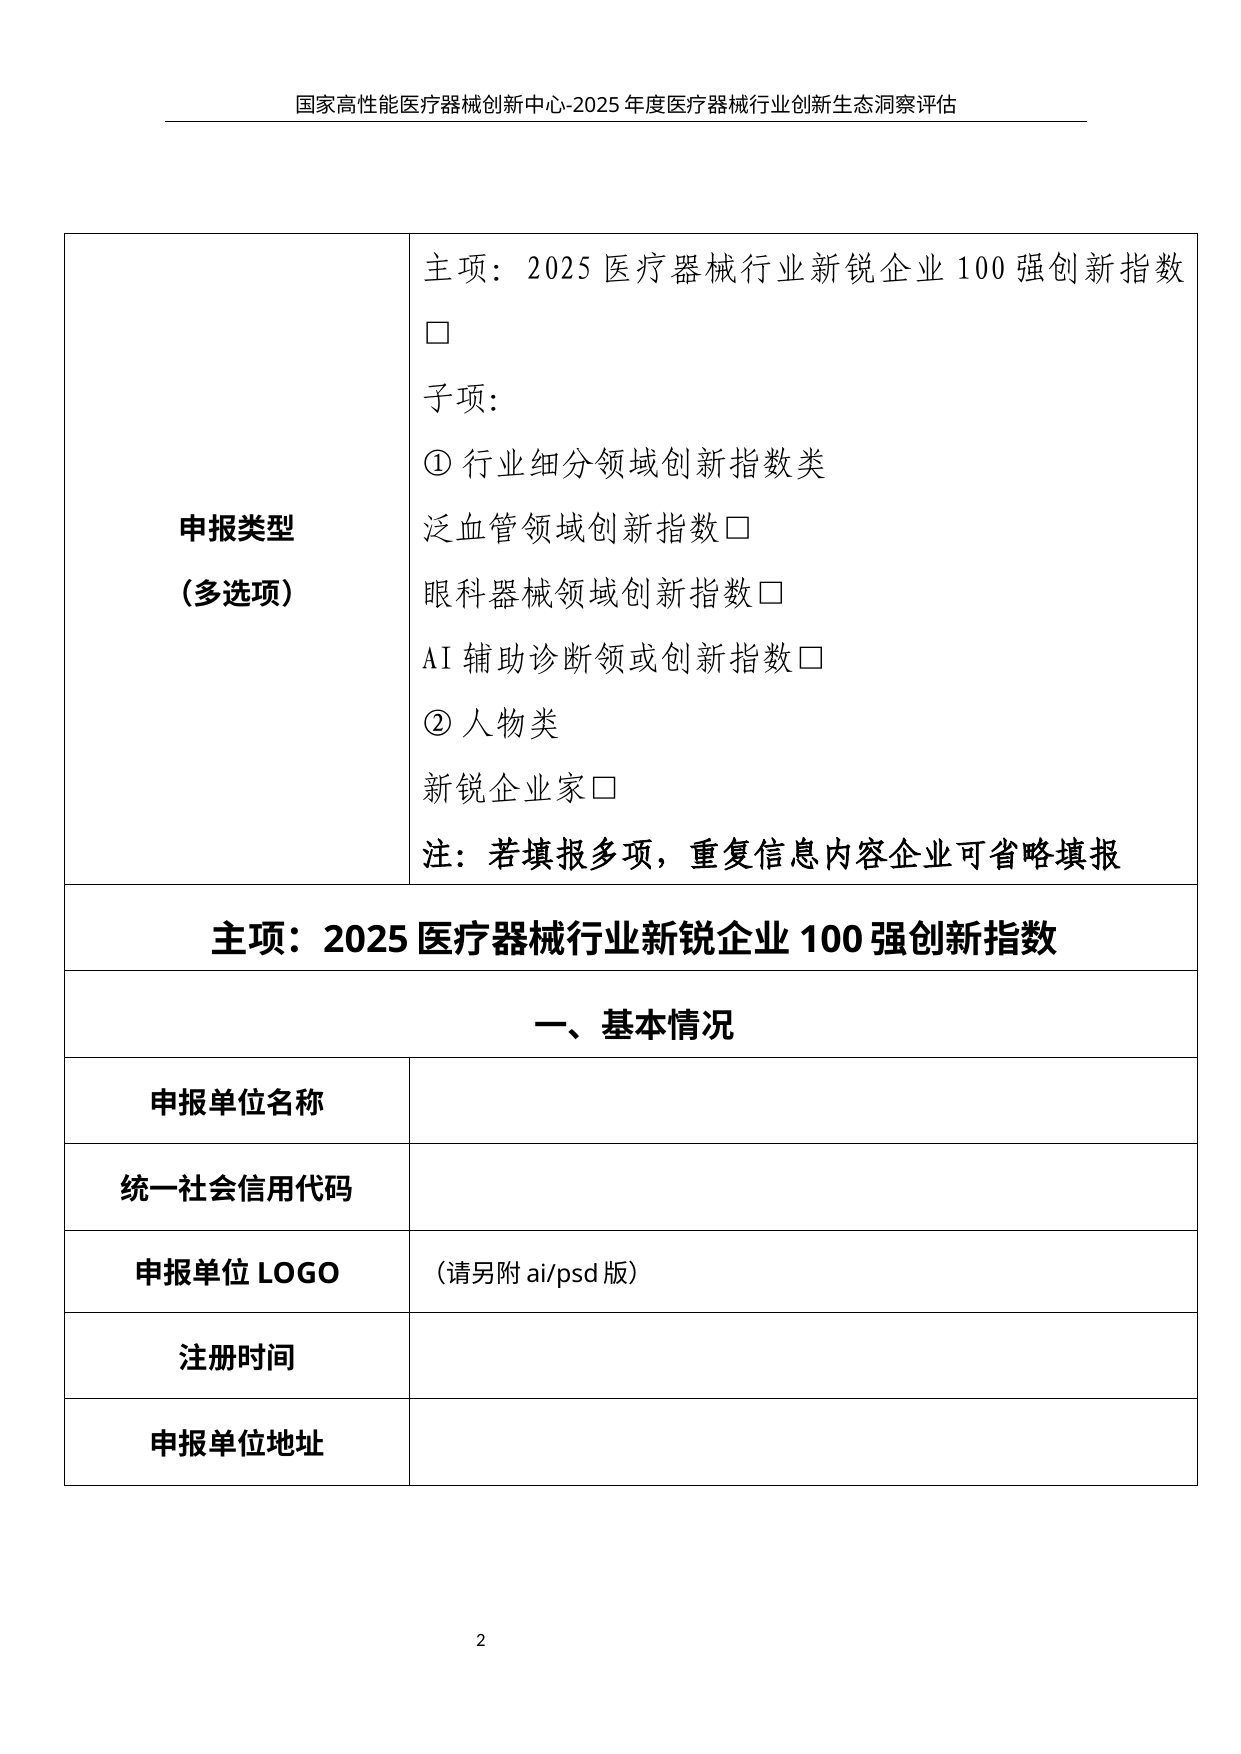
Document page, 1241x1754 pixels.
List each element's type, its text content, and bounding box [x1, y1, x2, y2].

table_cell [410, 1144, 1197, 1230]
table_header 申报类型 （多选项） [65, 234, 409, 884]
table_cell 主项：2025医疗器械行业新锐企业100强创新指数 [65, 885, 1197, 970]
table_cell [410, 1313, 1197, 1398]
table_header 主项：2025医疗器械行业新锐企业100强创新指数□ 子项： ①行业细分领域创新指数类 泛血管领域创新指数□ 眼科器械领域创新指数□ AI辅助诊断领或创新指数□ ②人物类 新锐企业家□ 注：若填报多项，重复信息内容企业可省略填报 [410, 234, 1197, 884]
table_cell 一、基本情况 [65, 971, 1197, 1057]
table_cell 统一社会信用代码 [65, 1144, 409, 1230]
table_cell 申报单位名称 [65, 1058, 409, 1143]
table_cell [410, 1399, 1197, 1485]
table_cell （请另附ai/psd版） [410, 1231, 1197, 1312]
table_cell 申报单位地址 [65, 1399, 409, 1485]
table_cell 注册时间 [65, 1313, 409, 1398]
table_cell 申报单位LOGO [65, 1231, 409, 1312]
table_cell [410, 1058, 1197, 1143]
